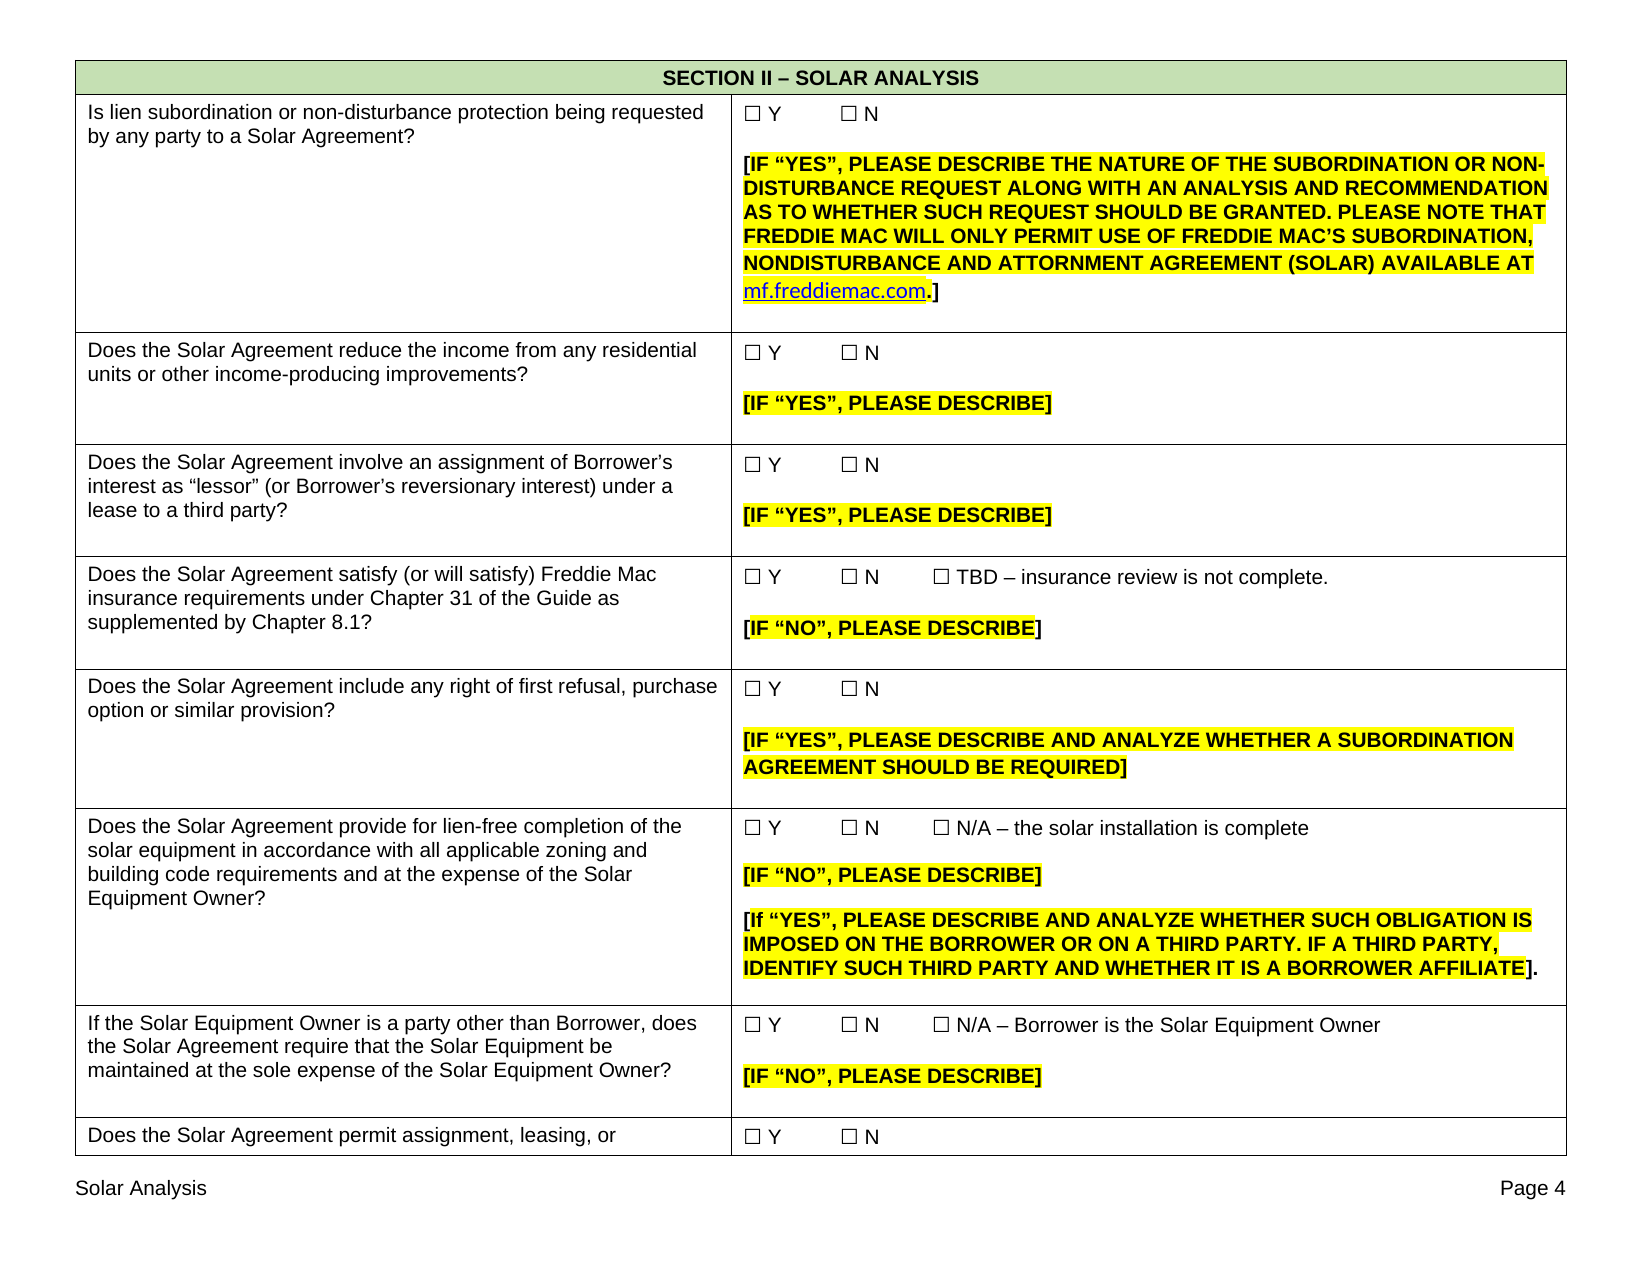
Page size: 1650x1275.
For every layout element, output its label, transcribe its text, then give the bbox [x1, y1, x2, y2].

table_header SECTION II – SOLAR ANALYSIS [76, 61, 1566, 94]
table_cell Y N [IF “YES”, PLEASE DESCRIBE] [732, 333, 1566, 444]
table_cell Y N [IF “YES”, PLEASE DESCRIBE THE NATURE OF THE SUBORDINATION OR NON-DISTURBANCE REQUEST ALONG WITH AN ANALYSIS AND RECOMMENDATION AS TO WHETHER SUCH REQUEST SHOULD BE GRANTED. PLEASE NOTE THAT FREDDIE MAC WILL ONLY PERMIT USE OF FREDDIE MAC’S SUBORDINATION, NONDISTURBANCE AND ATTORNMENT AGREEMENT (SOLAR) available at mf.freddiemac.com.] [732, 95, 1566, 332]
table_cell Does the Solar Agreement involve an assignment of Borrower’s interest as “lessor” (or Borrower’s reversionary interest) under a lease to a third party? [76, 445, 731, 556]
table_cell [732, 1118, 1566, 1155]
table_cell Does the Solar Agreement provide for lien-free completion of the solar equipment in accordance with all applicable zoning and building code requirements and at the expense of the Solar Equipment Owner? [76, 809, 731, 1005]
table_cell Is lien subordination or non-disturbance protection being requested by any party to a Solar Agreement? [76, 95, 731, 332]
table_cell Does the Solar Agreement reduce the income from any residential units or other income-producing improvements? [76, 333, 731, 444]
table_cell Y N [IF “YES”, PLEASE DESCRIBE] [732, 445, 1566, 556]
table_cell Y N N/A – Borrower is the Solar Equipment Owner [IF “NO”, PLEASE DESCRIBE] [732, 1006, 1566, 1117]
table_cell Does the Solar Agreement include any right of first refusal, purchase option or similar provision? [76, 670, 731, 808]
table_cell Y N TBD – insurance review is not complete. [IF “NO”, PLEASE DESCRIBE] [732, 557, 1566, 668]
table_cell Y N N/A – the solar installation is complete [IF “NO”, PLEASE DESCRIBE] [If “YES”, PLEASE DESCRIBE AND ANALYZE WHETHER SUCH OBLIGATION IS IMPOSED ON THE BORROWER OR ON A THIRD PARTY. IF A THIRD PARTY, IDENTIFY SUCH THIRD PARTY AND WHETHER IT IS A BORROWER AFFILIATE]. [732, 809, 1566, 1005]
table_cell Does the Solar Agreement satisfy (or will satisfy) Freddie Mac insurance requirements under Chapter 31 of the Guide as supplemented by Chapter 8.1? [76, 557, 731, 668]
table_cell Y N [IF “YES”, PLEASE DESCRIBE AND ANALYZE WHETHER A SUBORDINATION AGREEMENT SHOULD BE REQUIRED] [732, 670, 1566, 808]
table_cell If the Solar Equipment Owner is a party other than Borrower, does the Solar Agreement require that the Solar Equipment be maintained at the sole expense of the Solar Equipment Owner? [76, 1006, 731, 1117]
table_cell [76, 1118, 731, 1155]
